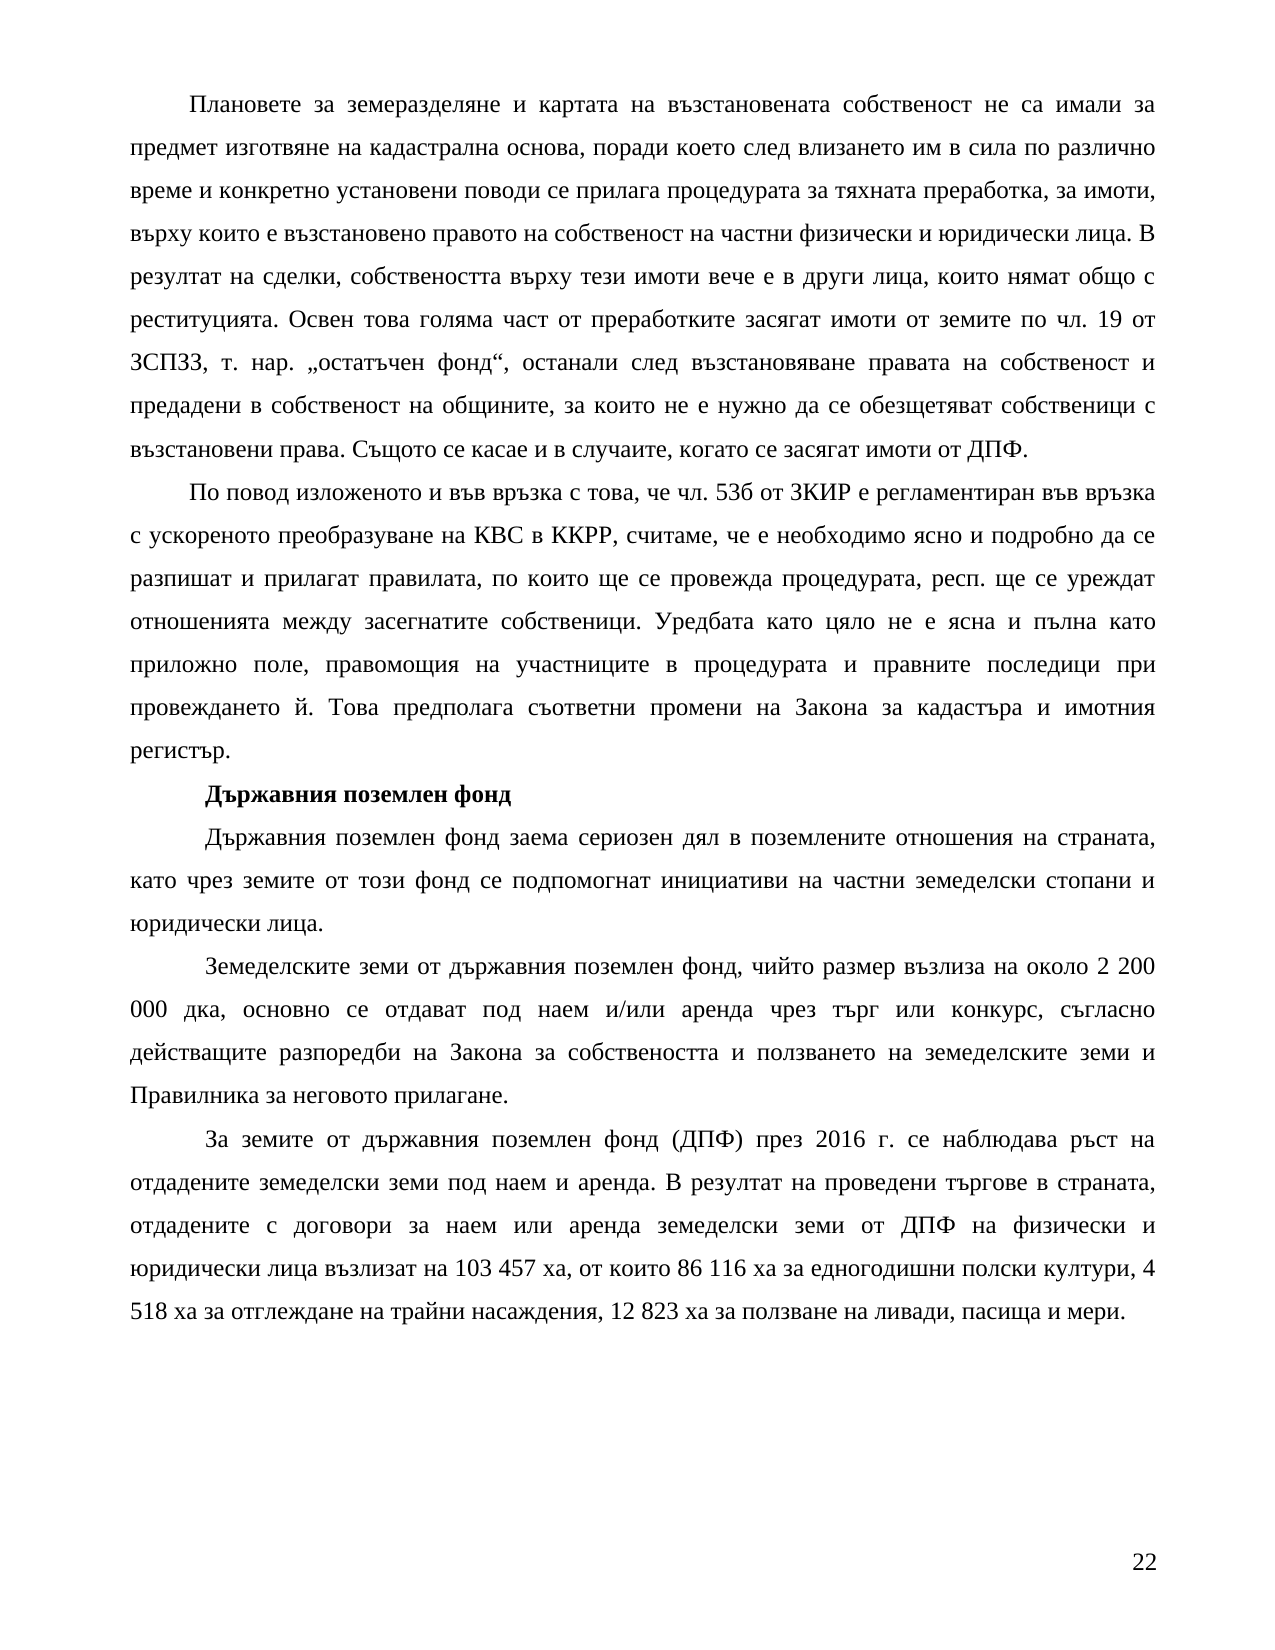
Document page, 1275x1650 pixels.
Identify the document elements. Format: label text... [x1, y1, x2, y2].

text По повод изложеното и във връзка с това, че чл. 53б от ЗКИР е регламентиран във връзка с ускореното преобразуване на КВС в ККРР, считаме, че е необходимо ясно и подробно да се разпишат и прилагат правилата, по които ще се провежда процедурата, респ. ще се уреждат отношенията между засегнатите собственици. Уредбата като цяло не е ясна и пълна като приложно поле, правомощия на участниците в процедурата и правните последици при провеждането й. Това предполага съответни промени на Закона за кадастъра и имотния регистър. [130, 477, 1157, 764]
text Земеделските земи от държавния поземлен фонд, чийто размер възлиза на около 2 200 000 дка, основно се отдават под наем и/или аренда чрез търг или конкурс, съгласно действащите разпоредби на Закона за собствеността и ползването на земеделските земи и Правилника за неговото прилагане. [130, 951, 1157, 1109]
list Държавния поземлен фонд [130, 779, 1157, 807]
text Държавния поземлен фонд заема сериозен дял в поземлените отношения на страната, като чрез земите от този фонд се подпомогнат инициативи на частни земеделски стопани и юридически лица. [130, 822, 1157, 937]
text Плановете за земеразделяне и картата на възстановената собственост не са имали за предмет изготвяне на кадастрална основа, поради което след влизането им в сила по различно време и конкретно установени поводи се прилага процедурата за тяхната преработка, за имоти, върху които е възстановено правото на собственост на частни физически и юридически лица. В резултат на сделки, собствеността върху тези имоти вече е в други лица, които нямат общо с реституцията. Освен това голяма част от преработките засягат имоти от земите по чл. 19 от ЗСПЗЗ, т. нар. „остатъчен фонд“, останали след възстановяване правата на собственост и предадени в собственост на общините, за които не е нужно да се обезщетяват собственици с възстановени права. Същото се касае и в случаите, когато се засягат имоти от ДПФ. [130, 89, 1157, 462]
text За земите от държавния поземлен фонд (ДПФ) през 2016 г. се наблюдава ръст на отдадените земеделски земи под наем и аренда. В резултат на проведени търгове в страната, отдадените с договори за наем или аренда земеделски земи от ДПФ на физически и юридически лица възлизат на 103 457 ха, от които 86 116 ха за едногодишни полски култури, 4 518 ха за отглеждане на трайни насаждения, 12 823 ха за ползване на ливади, пасища и мери. [130, 1124, 1157, 1325]
